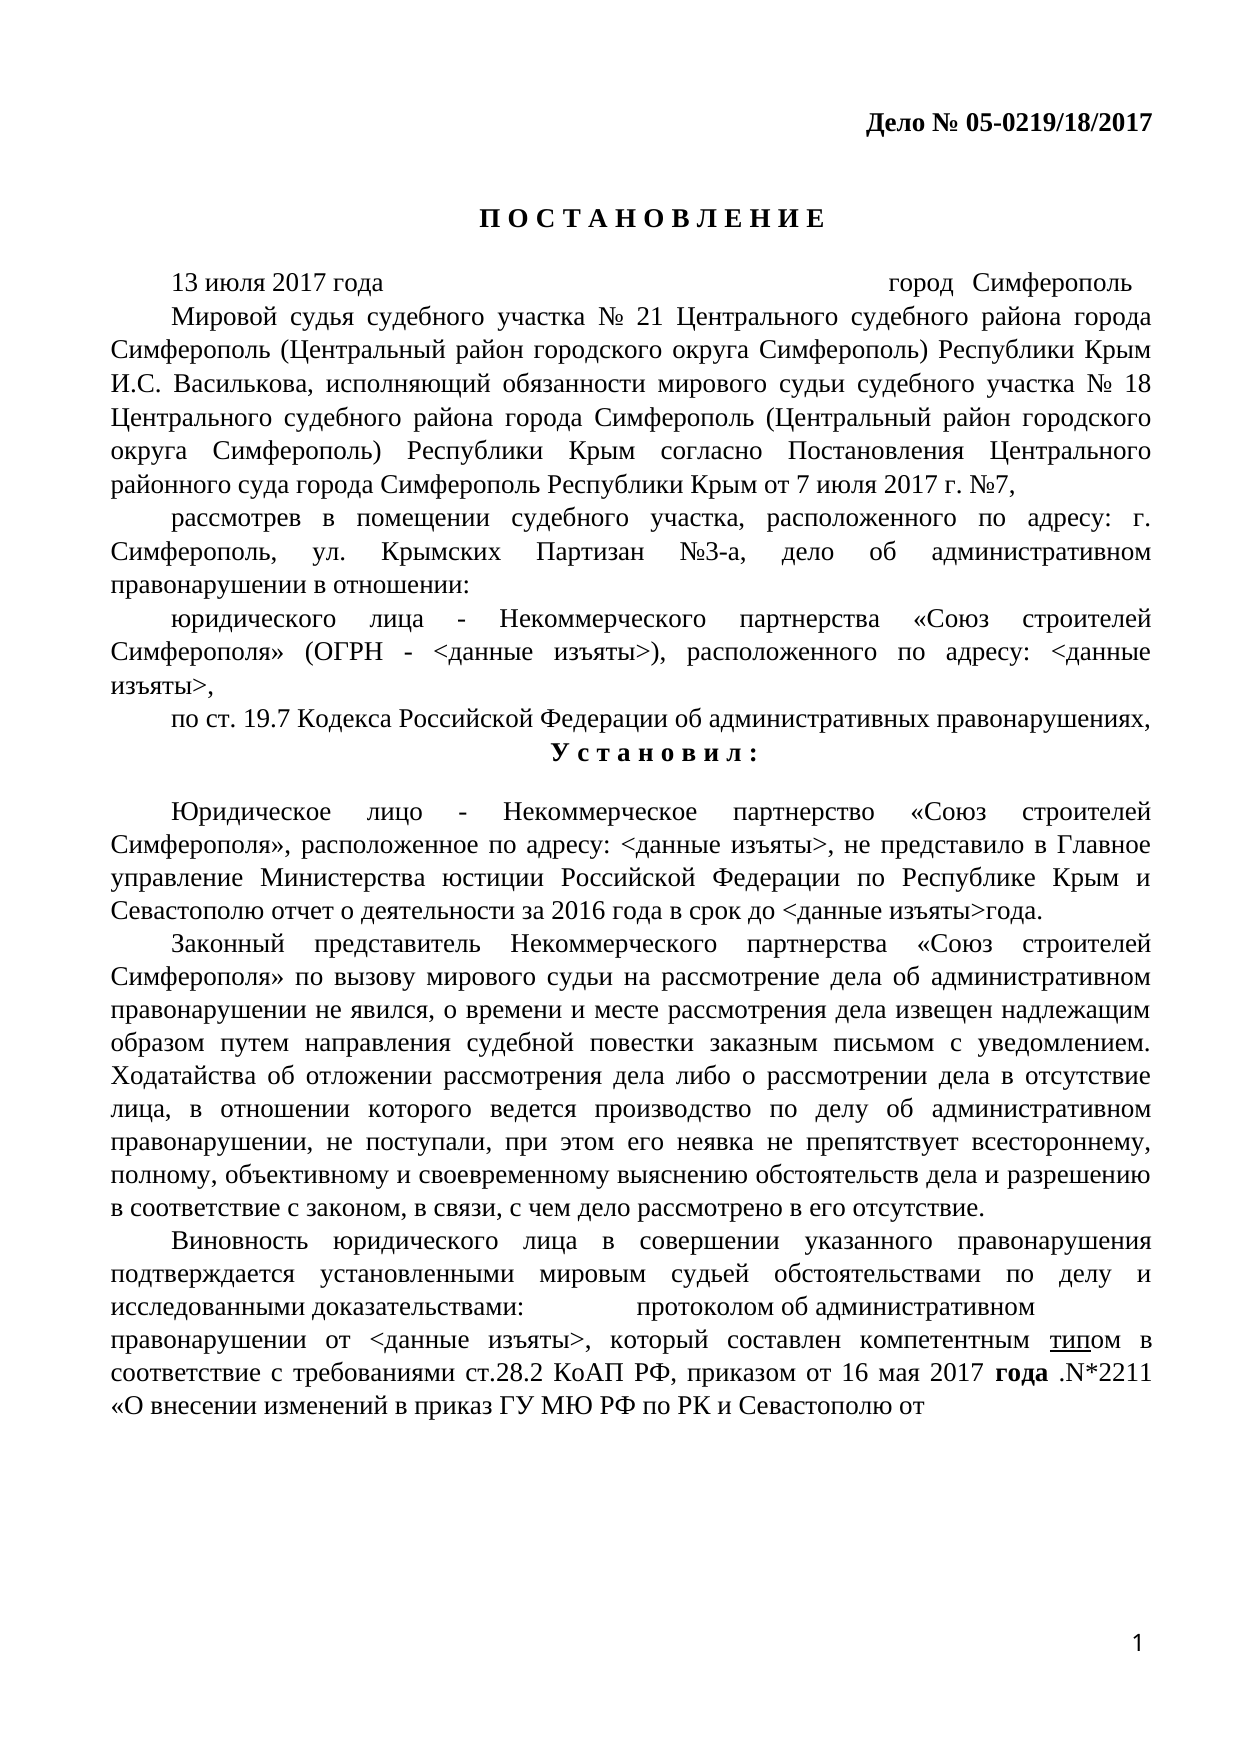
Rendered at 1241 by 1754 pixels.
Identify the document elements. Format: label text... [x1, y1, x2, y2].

text ПОСТАНОВЛЕНИЕ [479, 205, 1154, 232]
text юридического лица - Некоммерческого партнерства «Союз строителей Симферополя» (ОГРН - <данные изъяты>), расположенного по адресу: <данные изъяты>, [110, 601, 1152, 701]
text по ст. 19.7 Кодекса Российской Федерации об административных правонарушениях, [110, 701, 1152, 735]
text Мировой судья судебного участка № 21 Центрального судебного района города Симферополь (Центральный район городского округа Симферополь) Республики Крым И.С. Василькова, исполняющий обязанности мирового судьи судебного участка № 18 Центрального судебного района города Симферополь (Центральный район городского округа Симферополь) Республики Крым согласно Постановления Центрального районного суда города Симферополь Республики Крым от 7 июля 2017 г. №7, [110, 299, 1152, 500]
text 13 июля 2017 года город Симферополь [110, 265, 1154, 299]
text Установил: [550, 735, 1154, 768]
text Дело № 05-0219/18/2017 [108, 110, 1152, 137]
text Виновность юридического лица в совершении указанного правонарушения подтверждается установленными мировым судьей обстоятельствами по делу и исследованными доказательствами: протоколом об административном [110, 1223, 1152, 1322]
text Законный представитель Некоммерческого партнерства «Союз строителей Симферополя» по вызову мирового судьи на рассмотрение дела об административном правонарушении не явился, о времени и месте рассмотрения дела извещен надлежащим образом путем направления судебной повестки заказным письмом с уведомлением. Ходатайства об отложении рассмотрения дела либо о рассмотрении дела в отсутствие лица, в отношении которого ведется производство по делу об административном правонарушении, не поступали, при этом его неявка не препятствует всестороннему, полному, объективному и своевременному выяснению обстоятельств дела и разрешению в соответствие с законом, в связи, с чем дело рассмотрено в его отсутствие. [110, 926, 1152, 1223]
text правонарушении от <данные изъяты>, который составлен компетентным типом в соответствие с требованиями ст.28.2 КоАП РФ, приказом от 16 мая 2017 года .N*2211 «О внесении изменений в приказ ГУ МЮ РФ по РК и Севастополю от [110, 1322, 1152, 1421]
text Юридическое лицо - Некоммерческое партнерство «Союз строителей Симферополя», расположенное по адресу: <данные изъяты>, не представило в Главное управление Министерства юстиции Российской Федерации по Республике Крым и Севастополю отчет о деятельности за 2016 года в срок до <данные изъяты>года. [110, 794, 1152, 926]
text рассмотрев в помещении судебного участка, расположенного по адресу: г. Симферополь, ул. Крымских Партизан №3-а, дело об административном правонарушении в отношении: [110, 500, 1152, 601]
